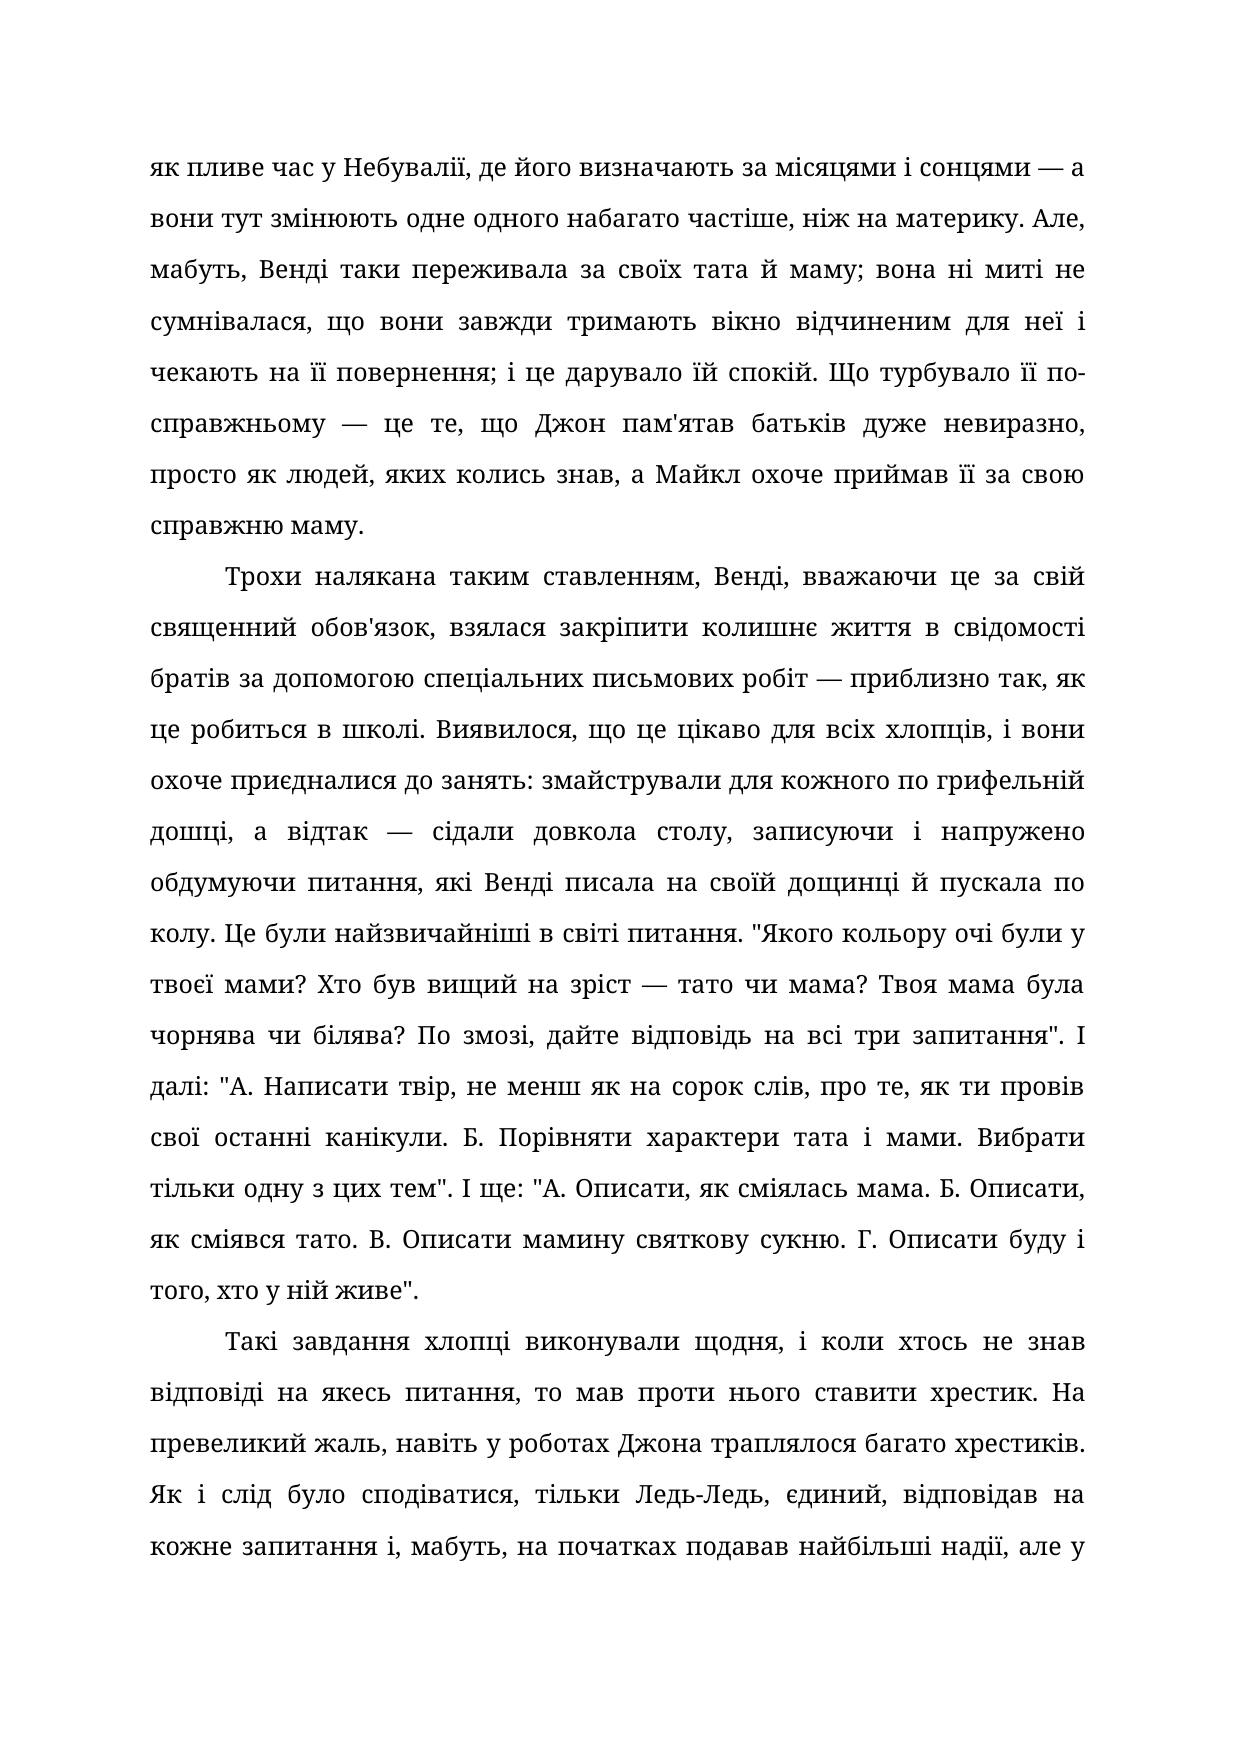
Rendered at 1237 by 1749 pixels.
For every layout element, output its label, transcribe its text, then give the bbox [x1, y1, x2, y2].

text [150, 1324, 1086, 1562]
text Трохи налякана таким ставленням, Венді, вважаючи це за свій священний обов'язок, взялася закріпити колишнє життя в свідомості братів за допомогою спеціальних письмових робіт — приблизно так, як це робиться в школі. Виявилося, що це цікаво для всіх хлопців, і вони охоче приєдналися до занять: змайстрували для кожного по грифельній дошці, а відтак — сідали довкола столу, записуючи і напружено обдумуючи питання, які Венді писала на своїй дощинці й пускала по колу. Це були найзвичайніші в світі питання. "Якого кольору очі були у твоєї мами? Хто був вищий на зріст — тато чи мама? Твоя мама була чорнява чи білява? По змозі, дайте відповідь на всі три запитання". І далі: "А. Написати твір, не менш як на сорок слів, про те, як ти провів свої останні канікули. Б. Порівняти характери тата і мами. Вибрати тільки одну з цих тем". І ще: "А. Описати, як сміялась мама. Б. Описати, як сміявся тато. В. Описати мамину святкову сукню. Г. Описати буду і того, хто у ній живе". [150, 558, 1086, 1307]
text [150, 150, 1086, 541]
